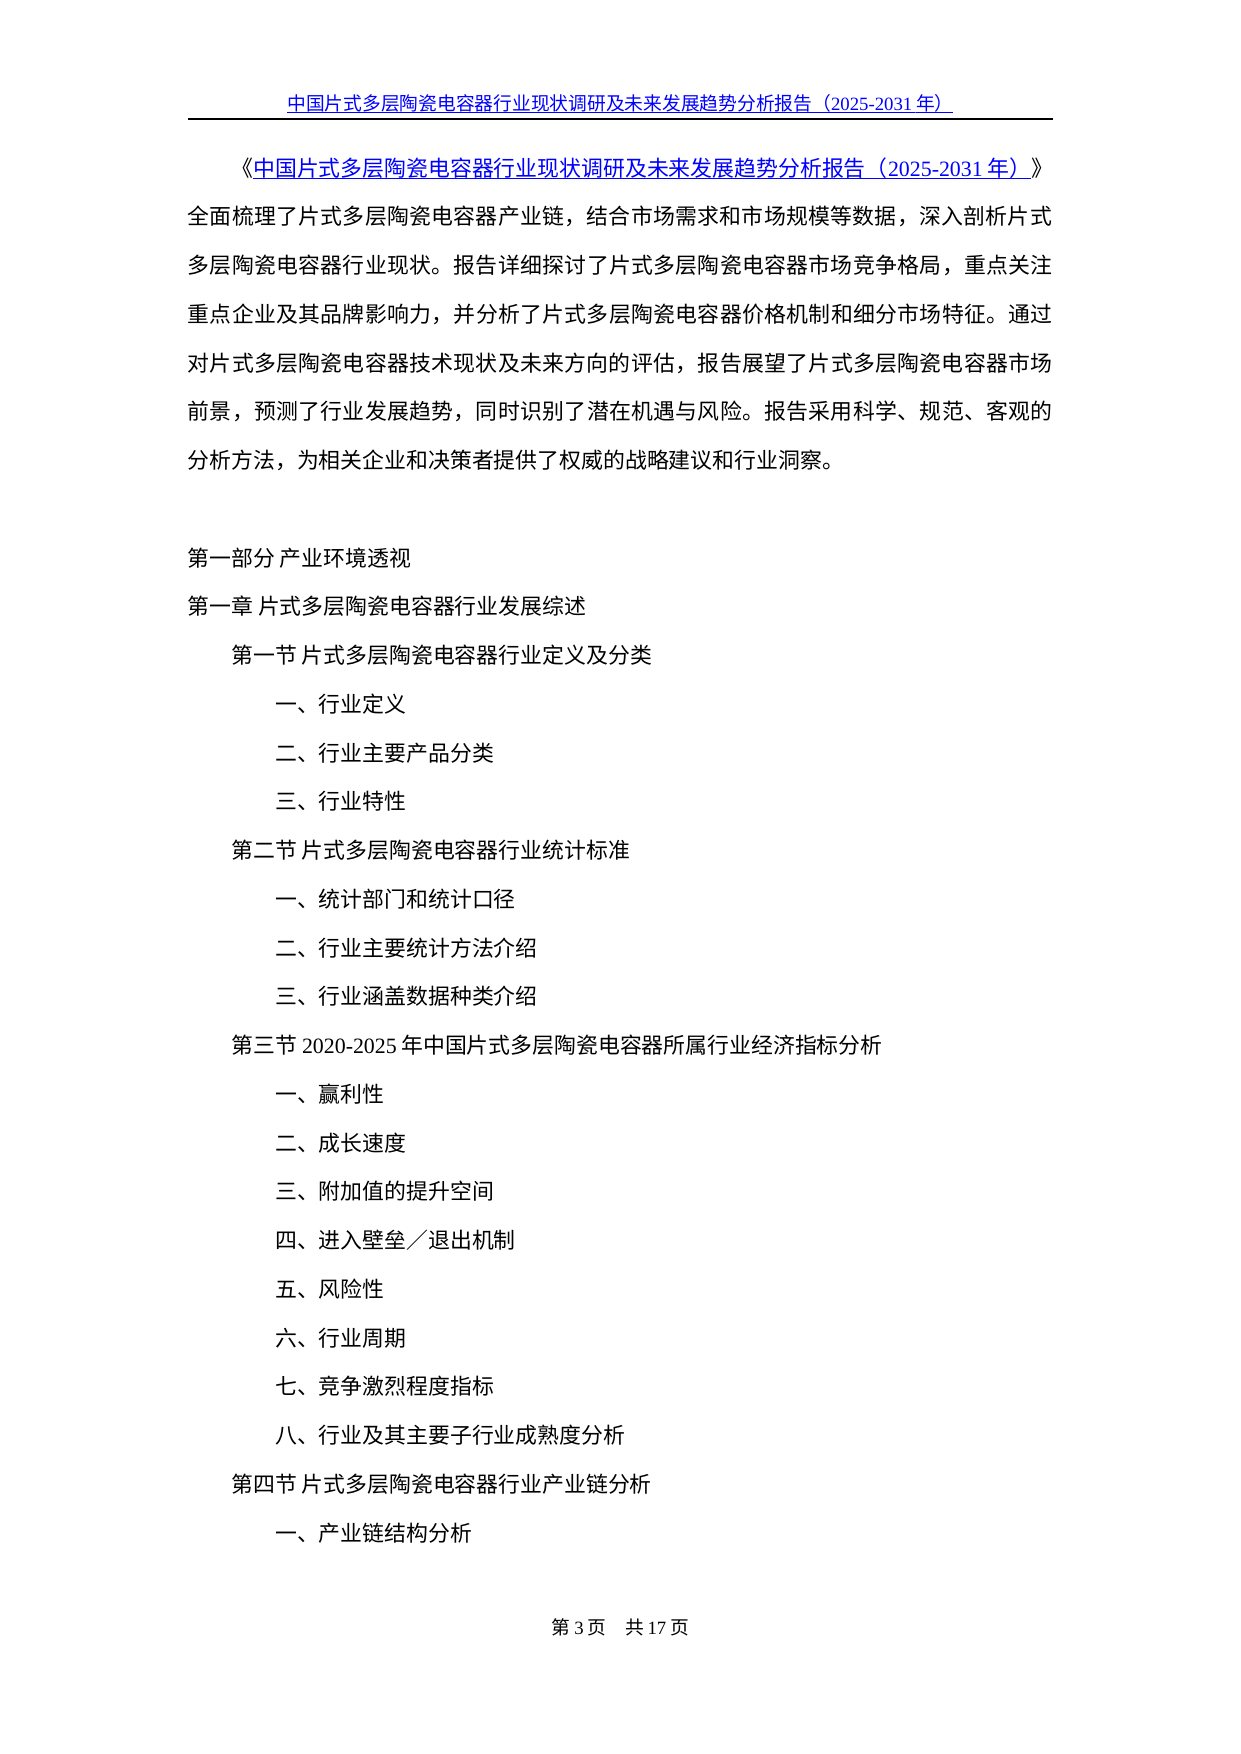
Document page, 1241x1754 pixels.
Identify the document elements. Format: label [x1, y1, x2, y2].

text [187, 150, 1053, 1548]
